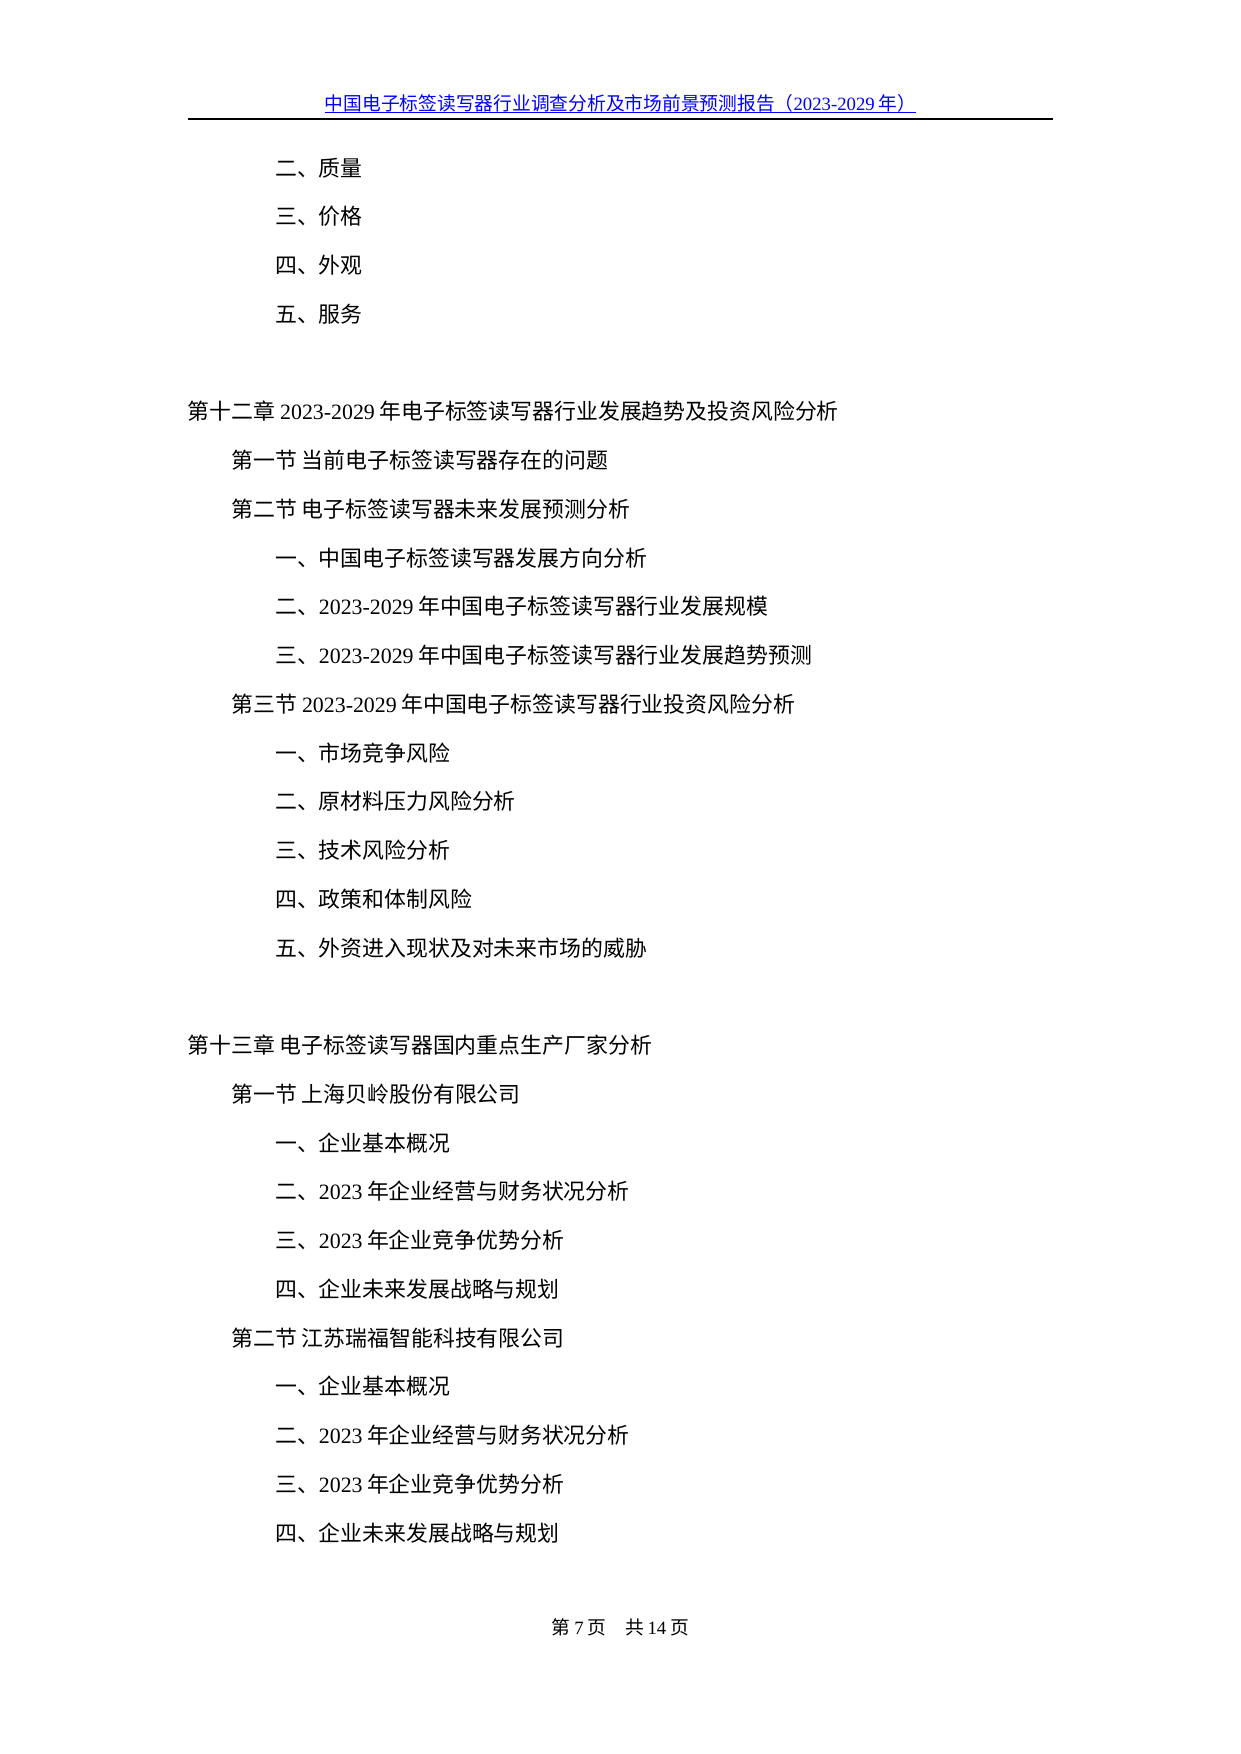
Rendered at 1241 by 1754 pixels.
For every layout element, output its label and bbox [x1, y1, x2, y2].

text [187, 150, 1053, 1548]
